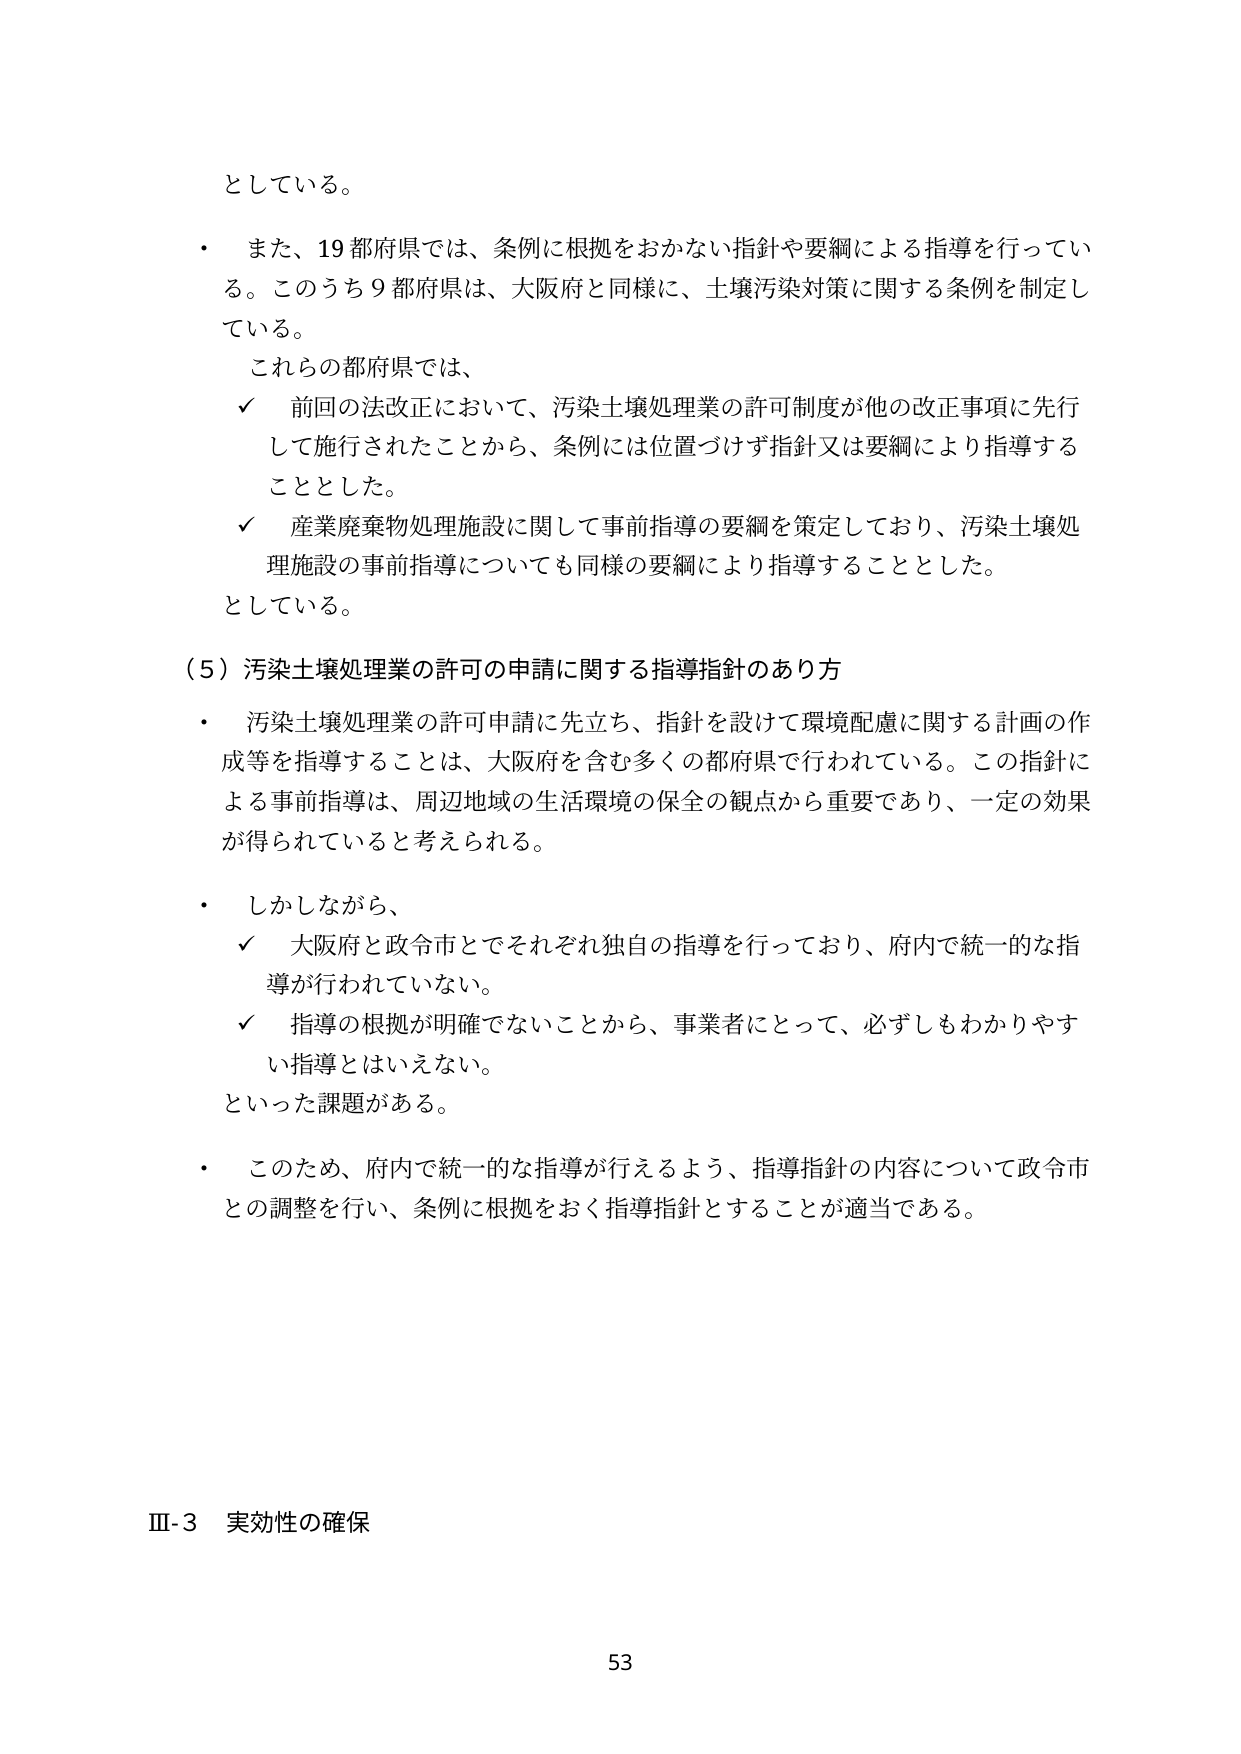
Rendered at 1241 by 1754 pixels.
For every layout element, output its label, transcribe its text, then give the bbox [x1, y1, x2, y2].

list （５）汚染土壌処理業の許可の申請に関する指導指針のあり方 [172, 651, 1092, 686]
list 産業廃棄物処理施設に関して事前指導の要綱を策定しており、汚染土壌処理施設の事前指導についても同様の要綱により指導することとした。 [236, 507, 1092, 581]
list 大阪府と政令市とでそれぞれ独自の指導を行っており、府内で統一的な指導が行われていない。 [236, 927, 1092, 1001]
list このため、府内で統一的な指導が行えるよう、指導指針の内容について政令市との調整を行い、条例に根拠をおく指導指針とすることが適当である。 [192, 1150, 1092, 1224]
list 汚染土壌処理業の許可申請に先立ち、指針を設けて環境配慮に関する計画の作成等を指導することは、大阪府を含む多くの都府県で行われている。この指針による事前指導は、周辺地域の生活環境の保全の観点から重要であり、一定の効果が得られていると考えられる。 [192, 703, 1092, 857]
list しかしながら、 [192, 887, 1092, 922]
list としている。 [221, 165, 1092, 200]
list 前回の法改正において、汚染土壌処理業の許可制度が他の改正事項に先行して施行されたことから、条例には位置づけず指針又は要綱により指導することとした。 [236, 389, 1092, 502]
list といった課題がある。 [222, 1085, 1092, 1119]
text Ⅲ-３ 実効性の確保 [148, 1504, 1092, 1538]
list これらの都府県では、 [199, 349, 1092, 383]
list 指導の根拠が明確でないことから、事業者にとって、必ずしもわかりやすい指導とはいえない。 [236, 1006, 1092, 1080]
list また、19都府県では、条例に根拠をおかない指針や要綱による指導を行っている。このうち９都府県は、大阪府と同様に、土壌汚染対策に関する条例を制定している。 [192, 230, 1092, 344]
list としている。 [221, 587, 1092, 621]
